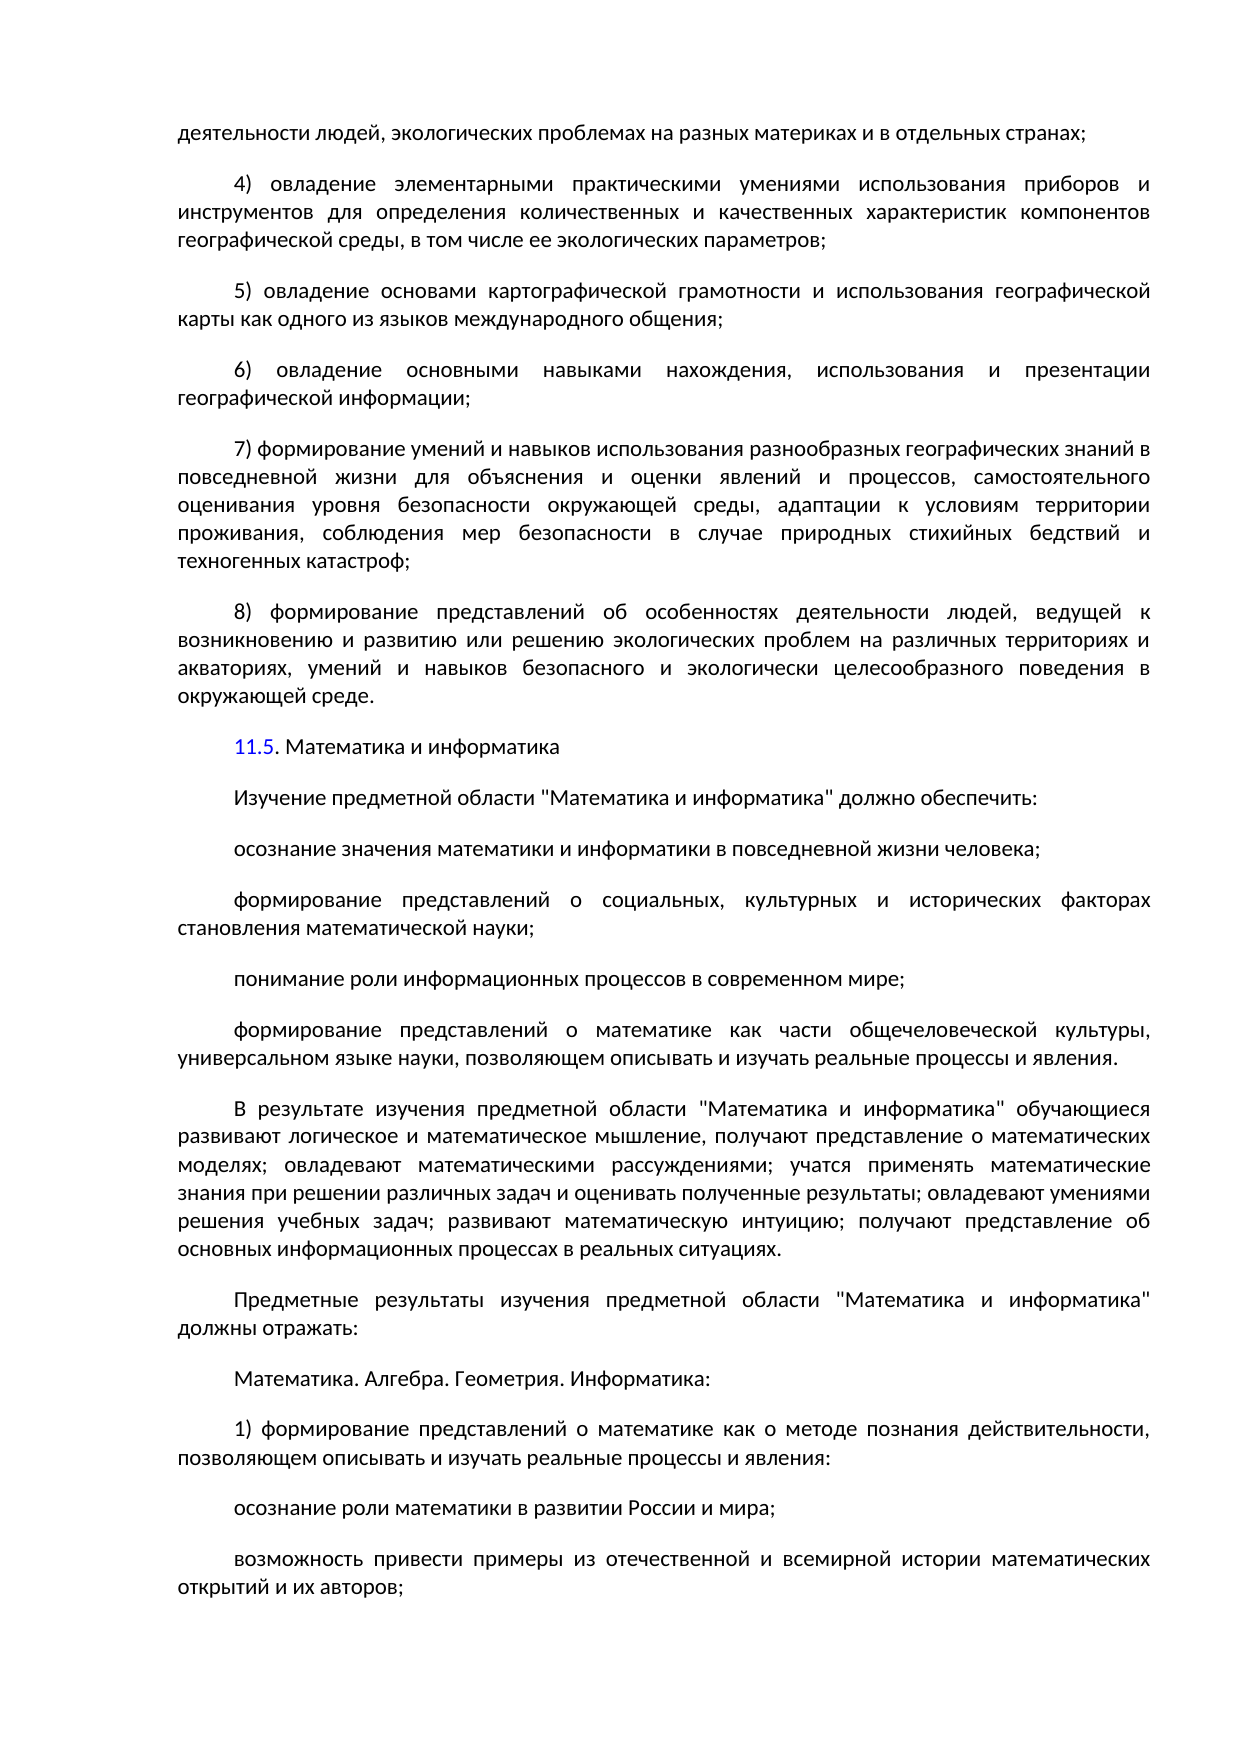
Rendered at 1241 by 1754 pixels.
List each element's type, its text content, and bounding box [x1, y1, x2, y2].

text Предметные результаты изучения предметной области "Математика и информатика" должны отражать: [177, 1285, 1152, 1341]
text формирование представлений о социальных, культурных и исторических факторах становления математической науки; [177, 885, 1152, 941]
text возможность привести примеры из отечественной и всемирной истории математических открытий и их авторов; [177, 1544, 1152, 1601]
text 5) овладение основами картографической грамотности и использования географической карты как одного из языков международного общения; [177, 276, 1152, 332]
text осознание значения математики и информатики в повседневной жизни человека; [177, 834, 1152, 862]
text В результате изучения предметной области "Математика и информатика" обучающиеся развивают логическое и математическое мышление, получают представление о математических моделях; овладевают математическими рассуждениями; учатся применять математические знания при решении различных задач и оценивать полученные результаты; овладевают умениями решения учебных задач; развивают математическую интуицию; получают представление об основных информационных процессах в реальных ситуациях. [177, 1094, 1152, 1262]
text Изучение предметной области "Математика и информатика" должно обеспечить: [177, 783, 1152, 811]
text 8) формирование представлений об особенностях деятельности людей, ведущей к возникновению и развитию или решению экологических проблем на различных территориях и акваториях, умений и навыков безопасного и экологически целесообразного поведения в окружающей среде. [177, 597, 1152, 709]
text понимание роли информационных процессов в современном мире; [177, 964, 1152, 992]
text формирование представлений о математике как части общечеловеческой культуры, универсальном языке науки, позволяющем описывать и изучать реальные процессы и явления. [177, 1015, 1152, 1071]
text 4) овладение элементарными практическими умениями использования приборов и инструментов для определения количественных и качественных характеристик компонентов географической среды, в том числе ее экологических параметров; [177, 169, 1152, 253]
text осознание роли математики в развитии России и мира; [177, 1493, 1152, 1522]
text 6) овладение основными навыками нахождения, использования и презентации географической информации; [177, 355, 1152, 411]
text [177, 118, 1152, 146]
text 11.5. Математика и информатика [177, 732, 1152, 760]
text 7) формирование умений и навыков использования разнообразных географических знаний в повседневной жизни для объяснения и оценки явлений и процессов, самостоятельного оценивания уровня безопасности окружающей среды, адаптации к условиям территории проживания, соблюдения мер безопасности в случае природных стихийных бедствий и техногенных катастроф; [177, 434, 1152, 574]
text Математика. Алгебра. Геометрия. Информатика: [177, 1364, 1152, 1392]
text 1) формирование представлений о математике как о методе познания действительности, позволяющем описывать и изучать реальные процессы и явления: [177, 1414, 1152, 1471]
